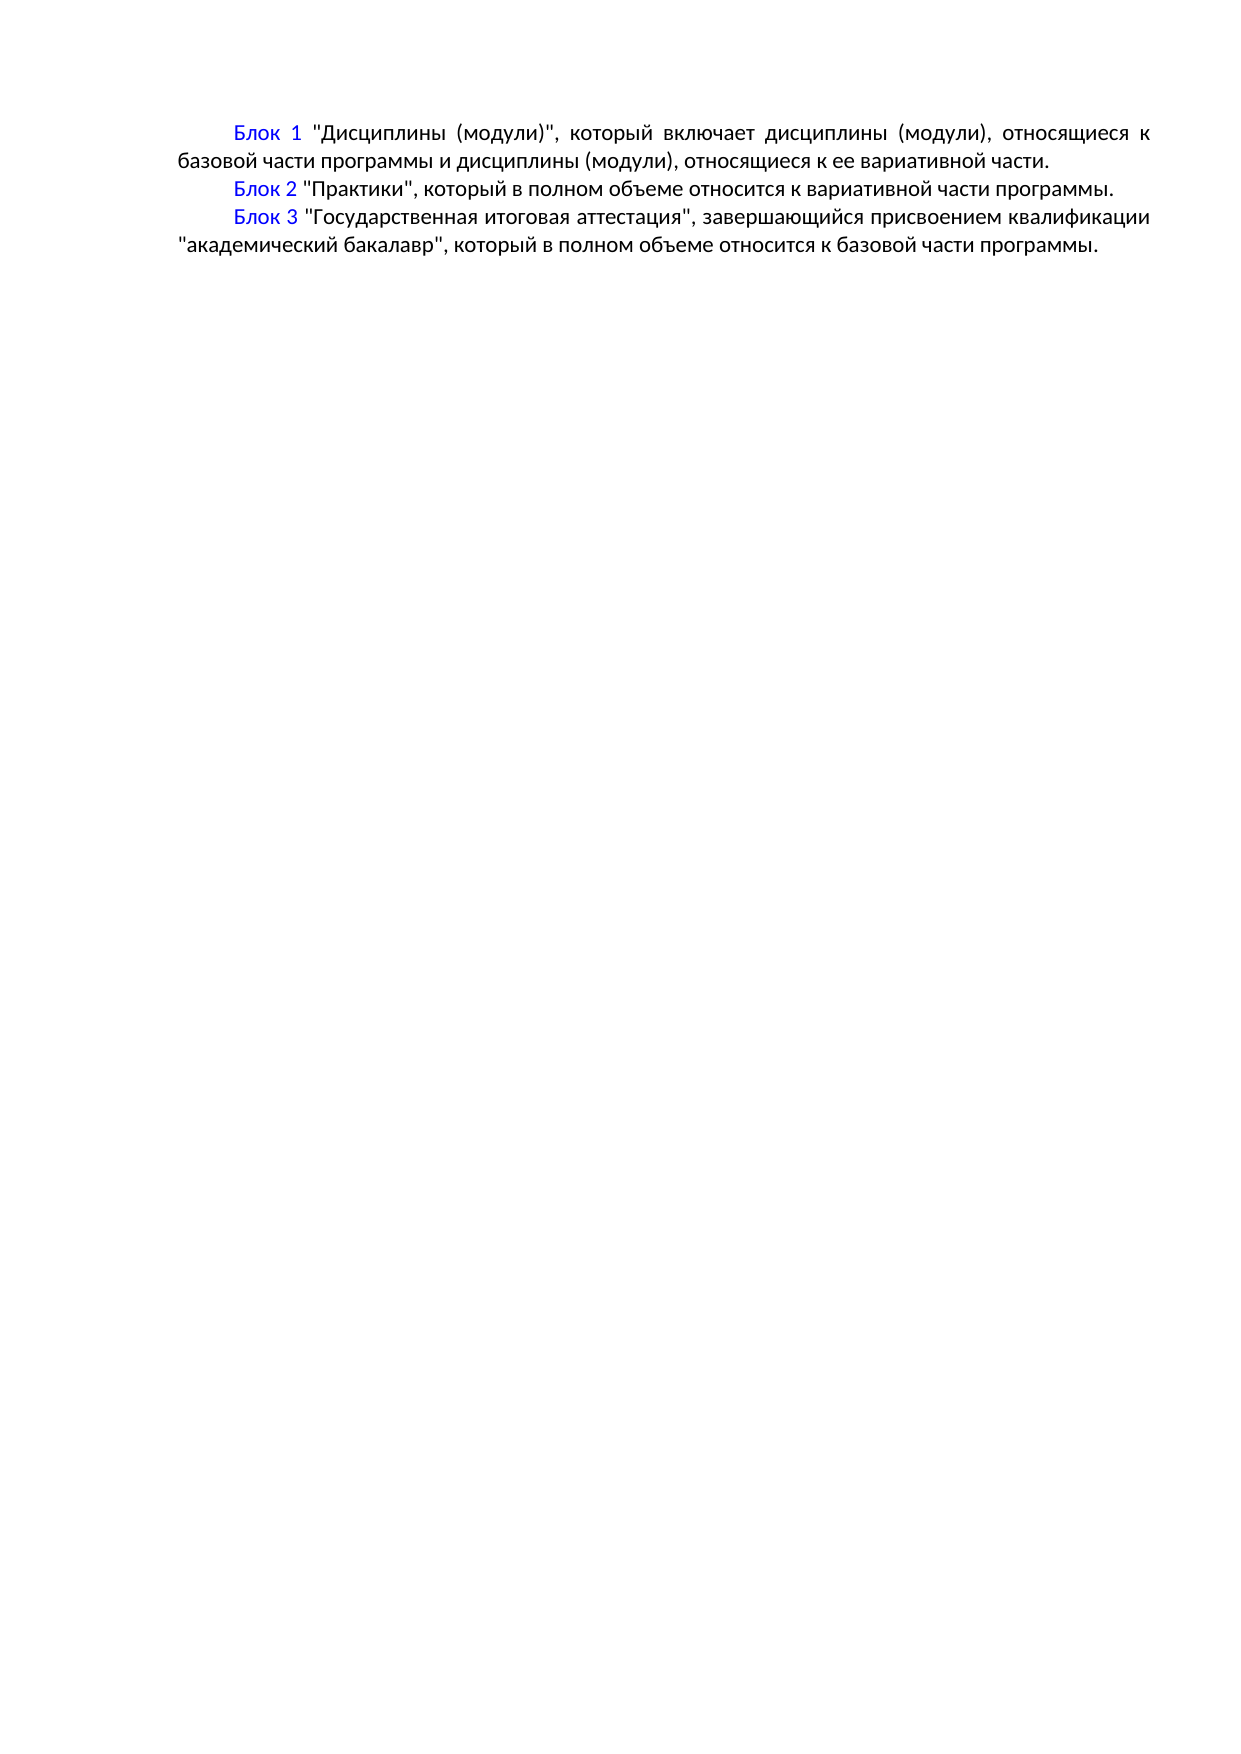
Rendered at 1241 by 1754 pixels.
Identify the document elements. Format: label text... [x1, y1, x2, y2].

text Блок 1 "Дисциплины (модули)", который включает дисциплины (модули), относящиеся к базовой части программы и дисциплины (модули), относящиеся к ее вариативной части. [177, 118, 1152, 174]
text Блок 3 "Государственная итоговая аттестация", завершающийся присвоением квалификации "академический бакалавр", который в полном объеме относится к базовой части программы. [177, 202, 1152, 258]
text Блок 2 "Практики", который в полном объеме относится к вариативной части программы. [177, 174, 1152, 202]
